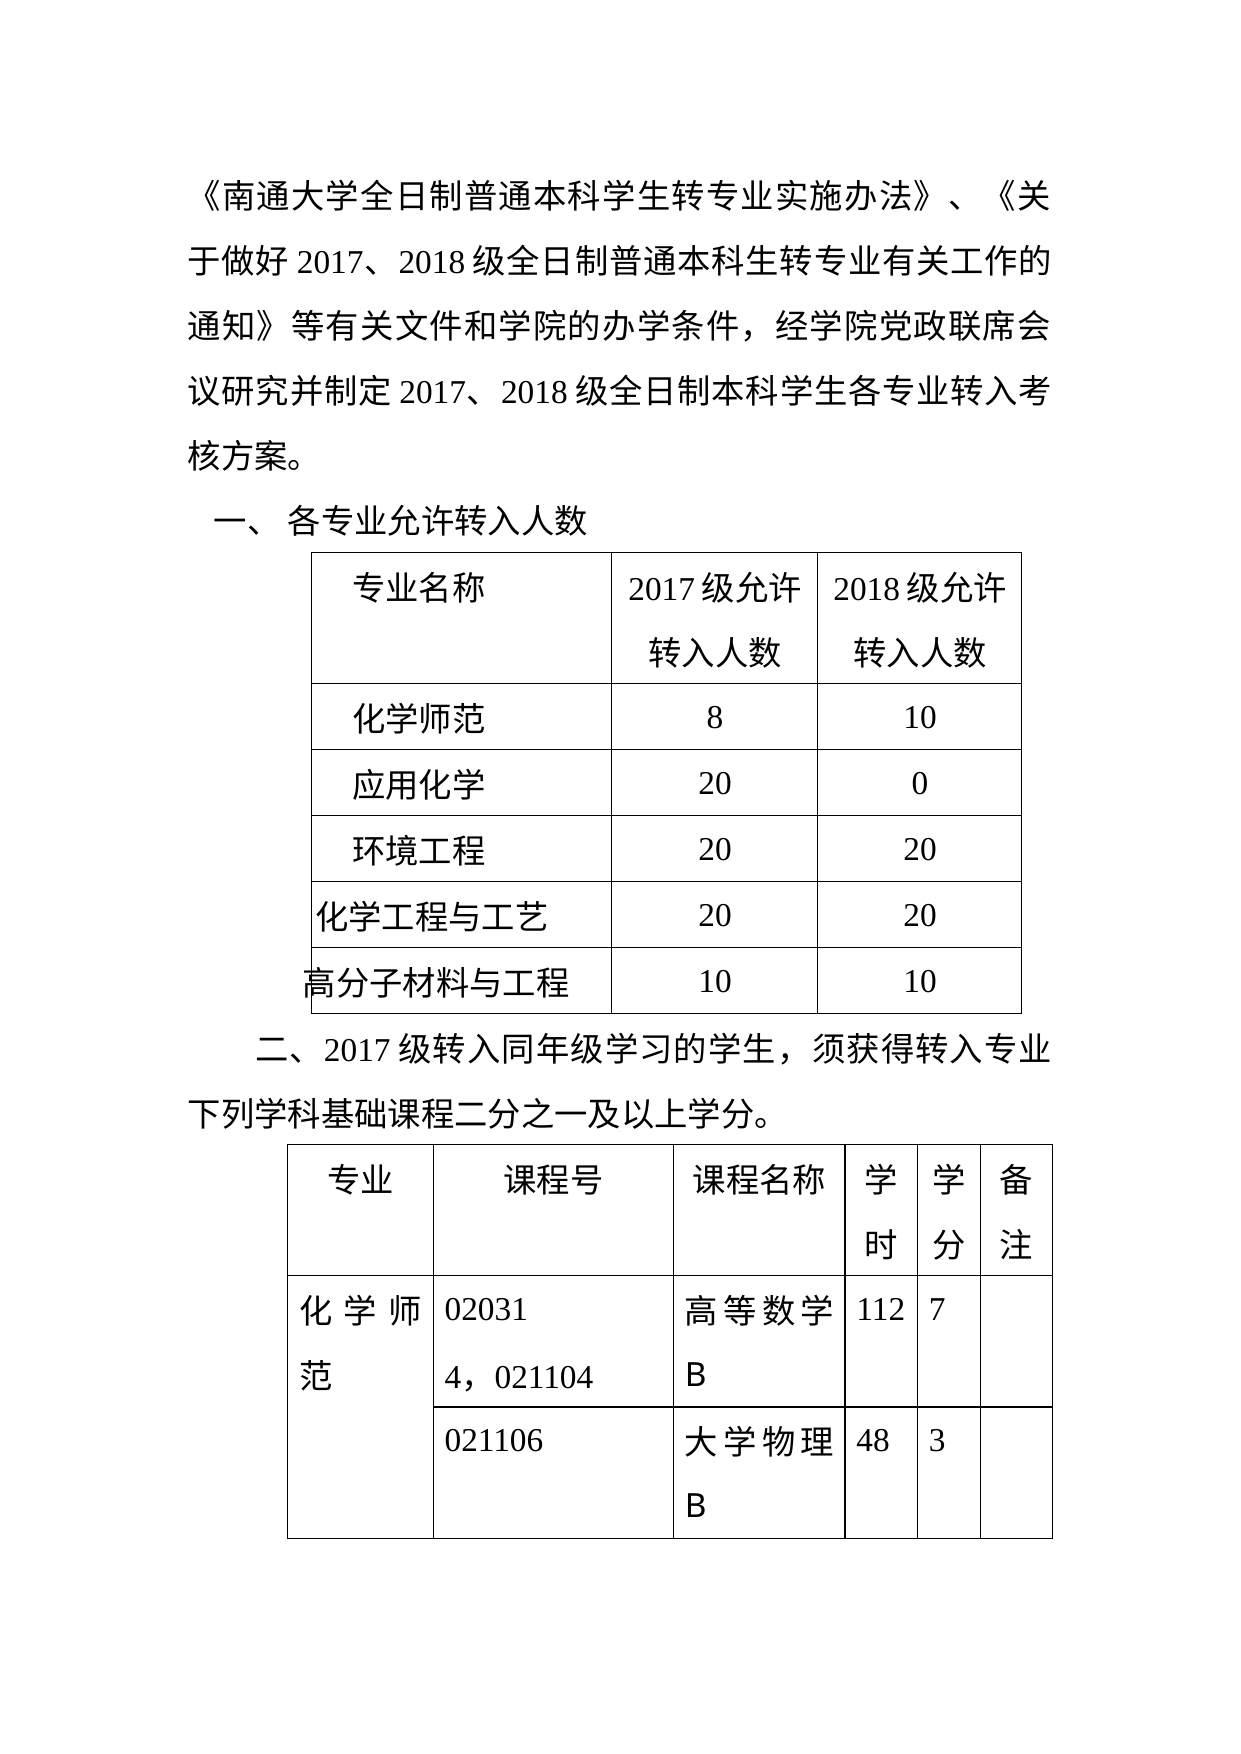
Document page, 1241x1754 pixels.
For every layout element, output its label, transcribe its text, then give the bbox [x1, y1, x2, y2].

table_header 专业名称 [312, 553, 611, 683]
table_cell 10 [818, 948, 1021, 1013]
table_cell 应用化学 [312, 750, 611, 815]
table_cell 环境工程 [312, 816, 611, 881]
table_cell 10 [612, 948, 817, 1013]
table_cell 0 [818, 750, 1021, 815]
table_cell 020314，021104 [434, 1276, 673, 1406]
table_cell [981, 1276, 1052, 1406]
table_cell 高等数学B [674, 1276, 844, 1406]
table_cell 化学工程与工艺 [312, 882, 611, 947]
table_cell 112 [846, 1276, 917, 1406]
text 二、2017级转入同年级学习的学生，须获得转入专业下列学科基础课程二分之一及以上学分。 [187, 1014, 1053, 1144]
table_cell 48 [846, 1408, 917, 1537]
table_header 2018级允许转入人数 [818, 553, 1021, 683]
table_cell 20 [612, 882, 817, 947]
table_header 学时 [846, 1145, 917, 1275]
table_header 课程名称 [674, 1145, 844, 1275]
table_cell [981, 1408, 1052, 1537]
table_cell 7 [918, 1276, 980, 1406]
table_cell 20 [818, 882, 1021, 947]
table_header 备注 [981, 1145, 1052, 1275]
table_cell 化学师范 [288, 1276, 433, 1537]
table_cell 大学物理B [674, 1408, 844, 1537]
table_cell 10 [818, 684, 1021, 749]
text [187, 162, 1053, 487]
table_cell 20 [612, 750, 817, 815]
table_header 学分 [918, 1145, 980, 1275]
table_cell 3 [918, 1408, 980, 1537]
table_cell 8 [612, 684, 817, 749]
table_cell 20 [818, 816, 1021, 881]
table_header 课程号 [434, 1145, 673, 1275]
table_cell 20 [612, 816, 817, 881]
text 一、 各专业允许转入人数 [187, 487, 1053, 552]
table_header 2017级允许转入人数 [612, 553, 817, 683]
table_cell 化学师范 [312, 684, 611, 749]
table_header 专业 [288, 1145, 433, 1275]
table_cell 021106 [434, 1408, 673, 1537]
table_cell 高分子材料与工程 [312, 948, 611, 1013]
